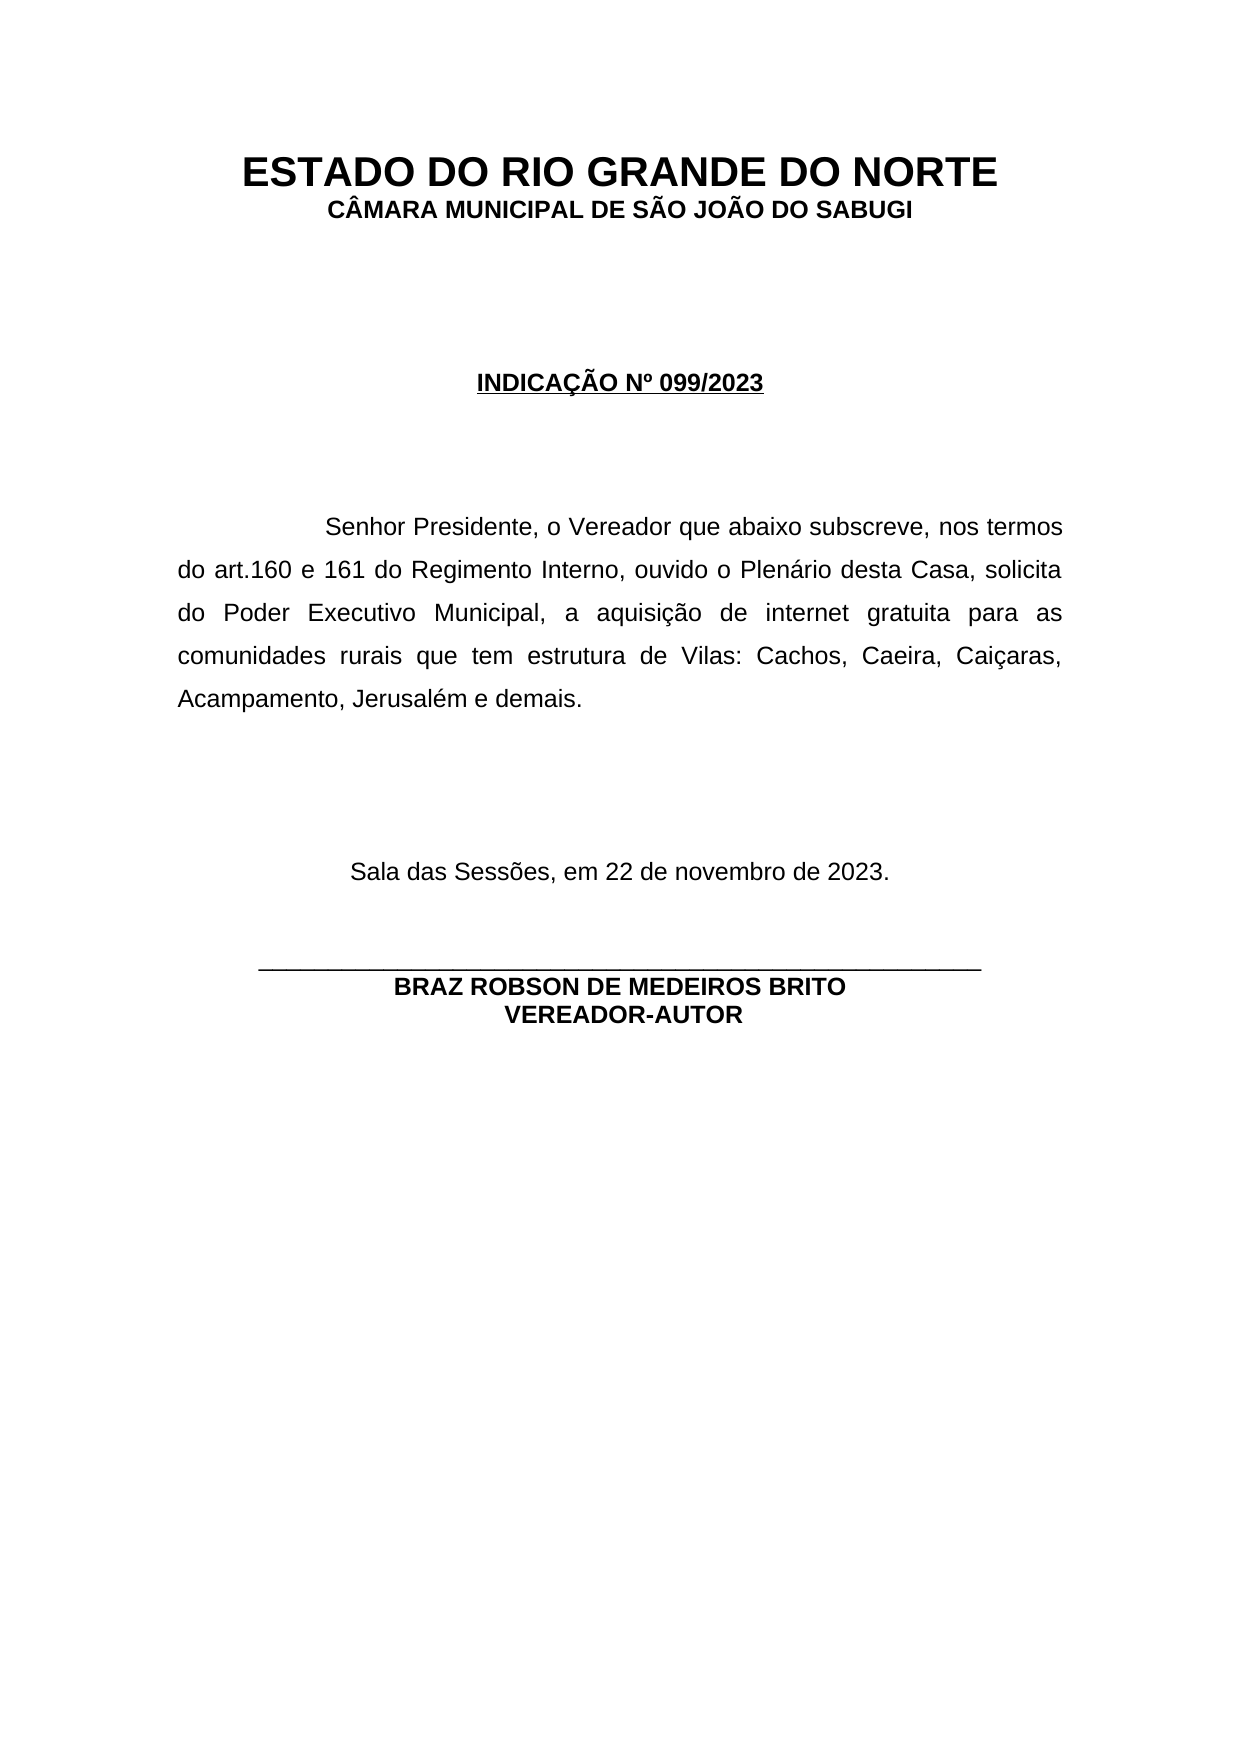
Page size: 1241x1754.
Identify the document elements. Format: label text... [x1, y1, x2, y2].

text Sala das Sessões, em 22 de novembro de 2023. [177, 857, 1063, 886]
text INDICAÇÃO Nº 099/2023 [177, 368, 1063, 397]
text ____________________________________________________ [177, 943, 1063, 972]
text Senhor Presidente, o Vereador que abaixo subscreve, nos termos do art.160 e 161 do Regimento Interno, ouvido o Plenário desta Casa, solicita do Poder Executivo Municipal, a aquisição de internet gratuita para as comunidades rurais que tem estrutura de Vilas: Cachos, Caeira, Caiçaras, Acampamento, Jerusalém e demais. [177, 512, 1063, 713]
text BRAZ ROBSON DE MEDEIROS BRITO [177, 972, 1063, 1001]
text ESTADO DO RIO GRANDE DO NORTE [177, 148, 1063, 196]
text CÂMARA MUNICIPAL DE SÃO JOÃO DO SABUGI [177, 196, 1063, 224]
text VEREADOR-AUTOR [177, 1001, 1063, 1029]
